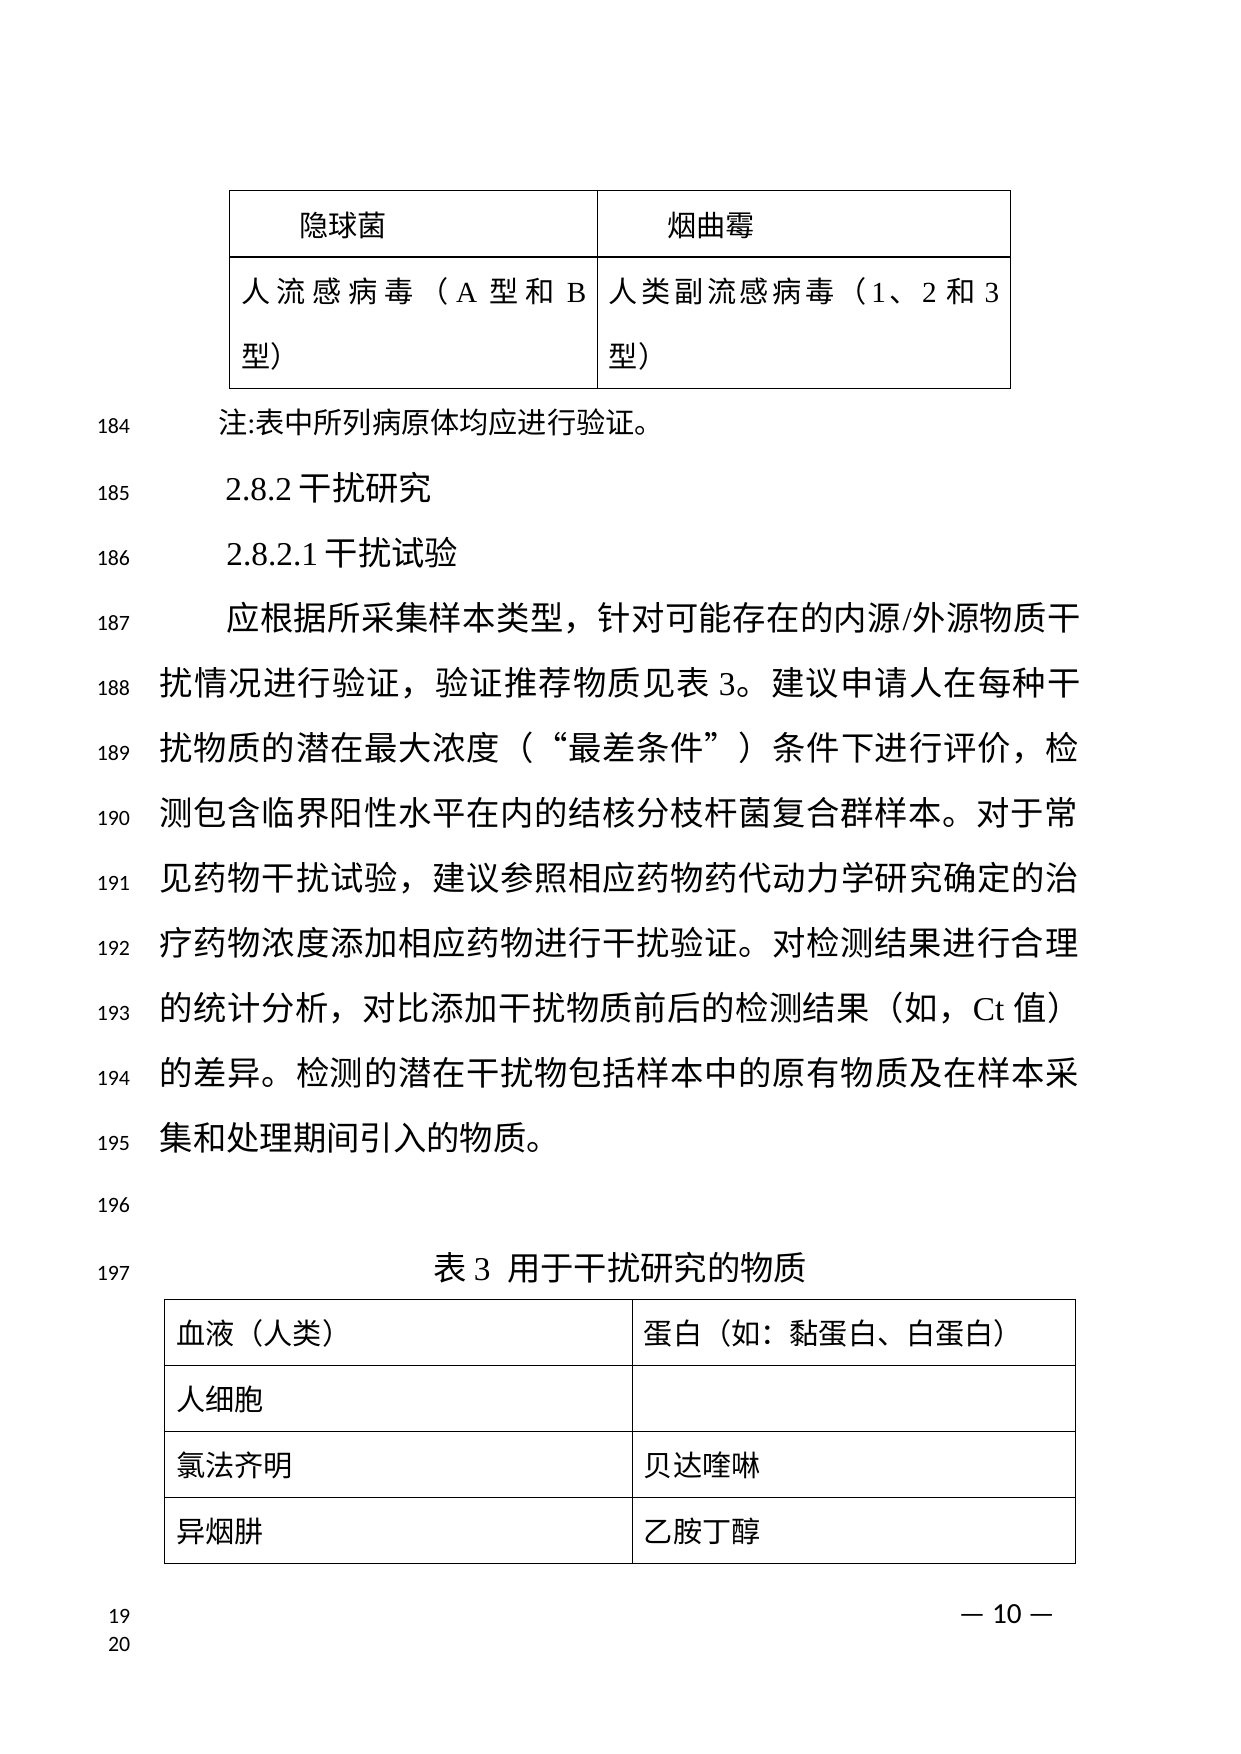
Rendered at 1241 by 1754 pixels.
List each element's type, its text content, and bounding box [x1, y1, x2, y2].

table_cell [633, 1366, 1075, 1431]
text 2.8.2.1干扰试验 [159, 518, 1081, 583]
text 应根据所采集样本类型，针对可能存在的内源/外源物质干扰情况进行验证，验证推荐物质见表3。建议申请人在每种干扰物质的潜在最大浓度（“最差条件”）条件下进行评价，检测包含临界阳性水平在内的结核分枝杆菌复合群样本。对于常见药物干扰试验，建议参照相应药物药代动力学研究确定的治疗药物浓度添加相应药物进行干扰验证。对检测结果进行合理的统计分析，对比添加干扰物质前后的检测结果（如，Ct 值） 的差异。检测的潜在干扰物包括样本中的原有物质及在样本采集和处理期间引入的物质。 [159, 583, 1081, 1168]
table_cell 隐球菌 [230, 191, 597, 256]
text 注:表中所列病原体均应进行验证。 [159, 388, 1081, 453]
table_cell 人流感病毒（A型和B型） [230, 258, 597, 387]
text 2.8.2干扰研究 [159, 453, 1081, 518]
table_header 蛋白（如：黏蛋白、白蛋白） [633, 1300, 1075, 1364]
table_cell 异烟肼 [165, 1498, 632, 1563]
text 表3 用于干扰研究的物质 [159, 1233, 1081, 1298]
table_cell 氯法齐明 [165, 1432, 632, 1497]
table_cell 烟曲霉 [598, 191, 1010, 256]
table_cell 贝达喹啉 [633, 1432, 1075, 1497]
table_cell 乙胺丁醇 [633, 1498, 1075, 1563]
table_cell 人细胞 [165, 1366, 632, 1431]
table_header 血液（人类） [165, 1300, 632, 1364]
table_cell 人类副流感病毒（1、2和3型） [598, 258, 1010, 387]
